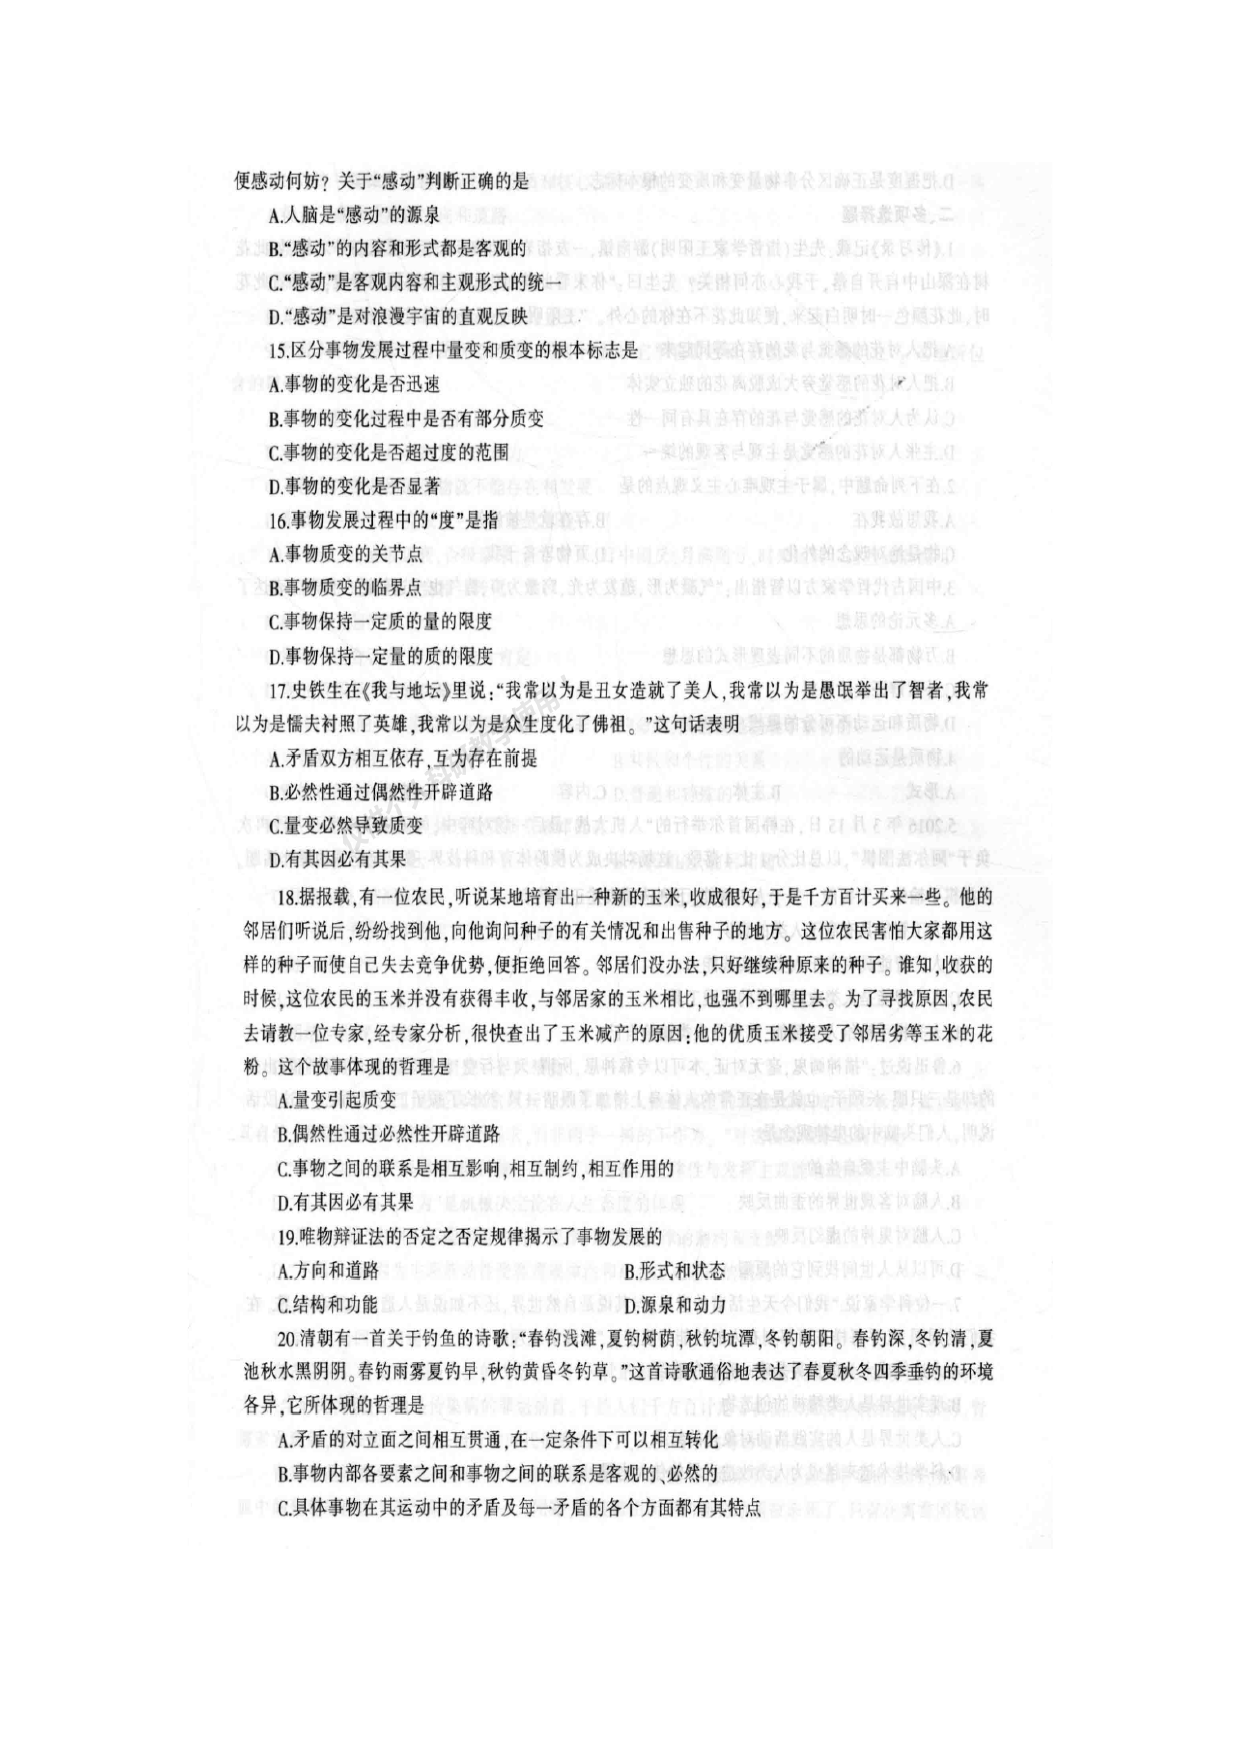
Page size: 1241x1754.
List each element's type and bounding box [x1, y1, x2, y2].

picture [187, 877, 1053, 1549]
picture [187, 162, 1053, 875]
